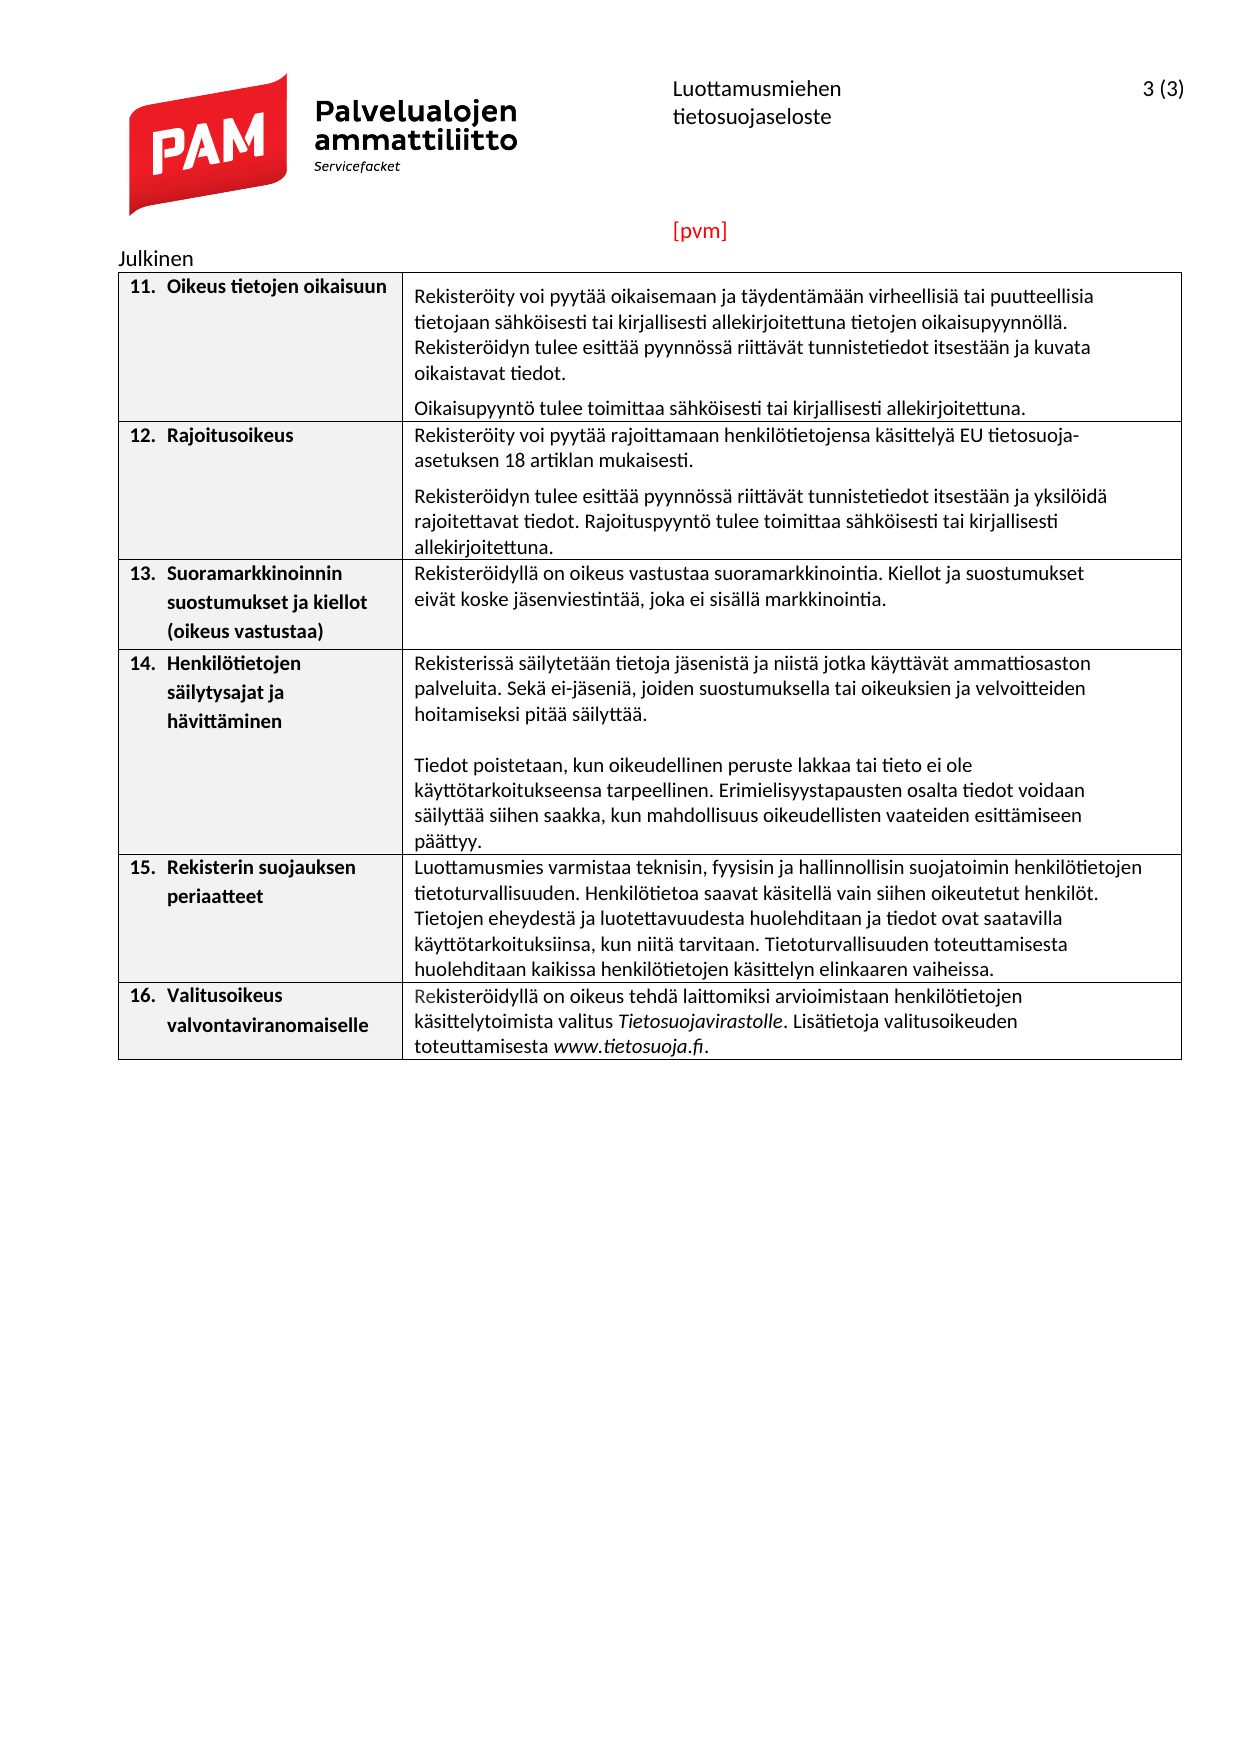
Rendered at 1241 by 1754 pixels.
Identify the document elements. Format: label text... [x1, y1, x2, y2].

table_cell Rekisteröity voi pyytää rajoittamaan henkilötietojensa käsittelyä EU tietosuoja- asetuksen 18 artiklan mukaisesti. Rekisteröidyn tulee esittää pyynnössä riittävät tunnistetiedot itsestään ja yksilöidä rajoitettavat tiedot. Rajoituspyyntö tulee toimittaa sähköisesti tai kirjallisesti allekirjoitettuna. [403, 422, 1181, 559]
table_cell Rekisteröidyllä on oikeus vastustaa suoramarkkinointia. Kiellot ja suostumukset eivät koske jäsenviestintää, joka ei sisällä markkinointia. [403, 560, 1181, 649]
table_cell Valitusoikeus valvontaviranomaiselle [119, 983, 402, 1059]
table_cell Rekisterissä säilytetään tietoja jäsenistä ja niistä jotka käyttävät ammattiosaston palveluita. Sekä ei-jäseniä, joiden suostumuksella tai oikeuksien ja velvoitteiden hoitamiseksi pitää säilyttää. Tiedot poistetaan, kun oikeudellinen peruste lakkaa tai tieto ei ole käyttötarkoitukseensa tarpeellinen. Erimielisyystapausten osalta tiedot voidaan säilyttää siihen saakka, kun mahdollisuus oikeudellisten vaateiden esittämiseen päättyy. [403, 650, 1181, 853]
picture [129, 73, 517, 216]
table_cell Henkilötietojen säilytysajat ja hävittäminen [119, 650, 402, 853]
table_header Rekisteröity voi pyytää oikaisemaan ja täydentämään virheellisiä tai puutteellisia tietojaan sähköisesti tai kirjallisesti allekirjoitettuna tietojen oikaisupyynnöllä. Rekisteröidyn tulee esittää pyynnössä riittävät tunnistetiedot itsestään ja kuvata oikaistavat tiedot. Oikaisupyyntö tulee toimittaa sähköisesti tai kirjallisesti allekirjoitettuna. [403, 273, 1181, 421]
table_cell Rajoitusoikeus [119, 422, 402, 559]
table_header Oikeus tietojen oikaisuun [119, 273, 402, 421]
table_cell Luottamusmies varmistaa teknisin, fyysisin ja hallinnollisin suojatoimin henkilötietojen tietoturvallisuuden. Henkilötietoa saavat käsitellä vain siihen oikeutetut henkilöt. Tietojen eheydestä ja luotettavuudesta huolehditaan ja tiedot ovat saatavilla käyttötarkoituksiinsa, kun niitä tarvitaan. Tietoturvallisuuden toteuttamisesta huolehditaan kaikissa henkilötietojen käsittelyn elinkaaren vaiheissa. [403, 855, 1181, 982]
table_cell Rekisteröidyllä on oikeus tehdä laittomiksi arvioimistaan henkilötietojen käsittelytoimista valitus Tietosuojavirastolle. Lisätietoja valitusoikeuden toteuttamisesta www.tietosuoja.fi. [403, 983, 1181, 1059]
table_cell Suoramarkkinoinnin suostumukset ja kiellot (oikeus vastustaa) [119, 560, 402, 649]
table_cell Rekisterin suojauksen periaatteet [119, 855, 402, 982]
